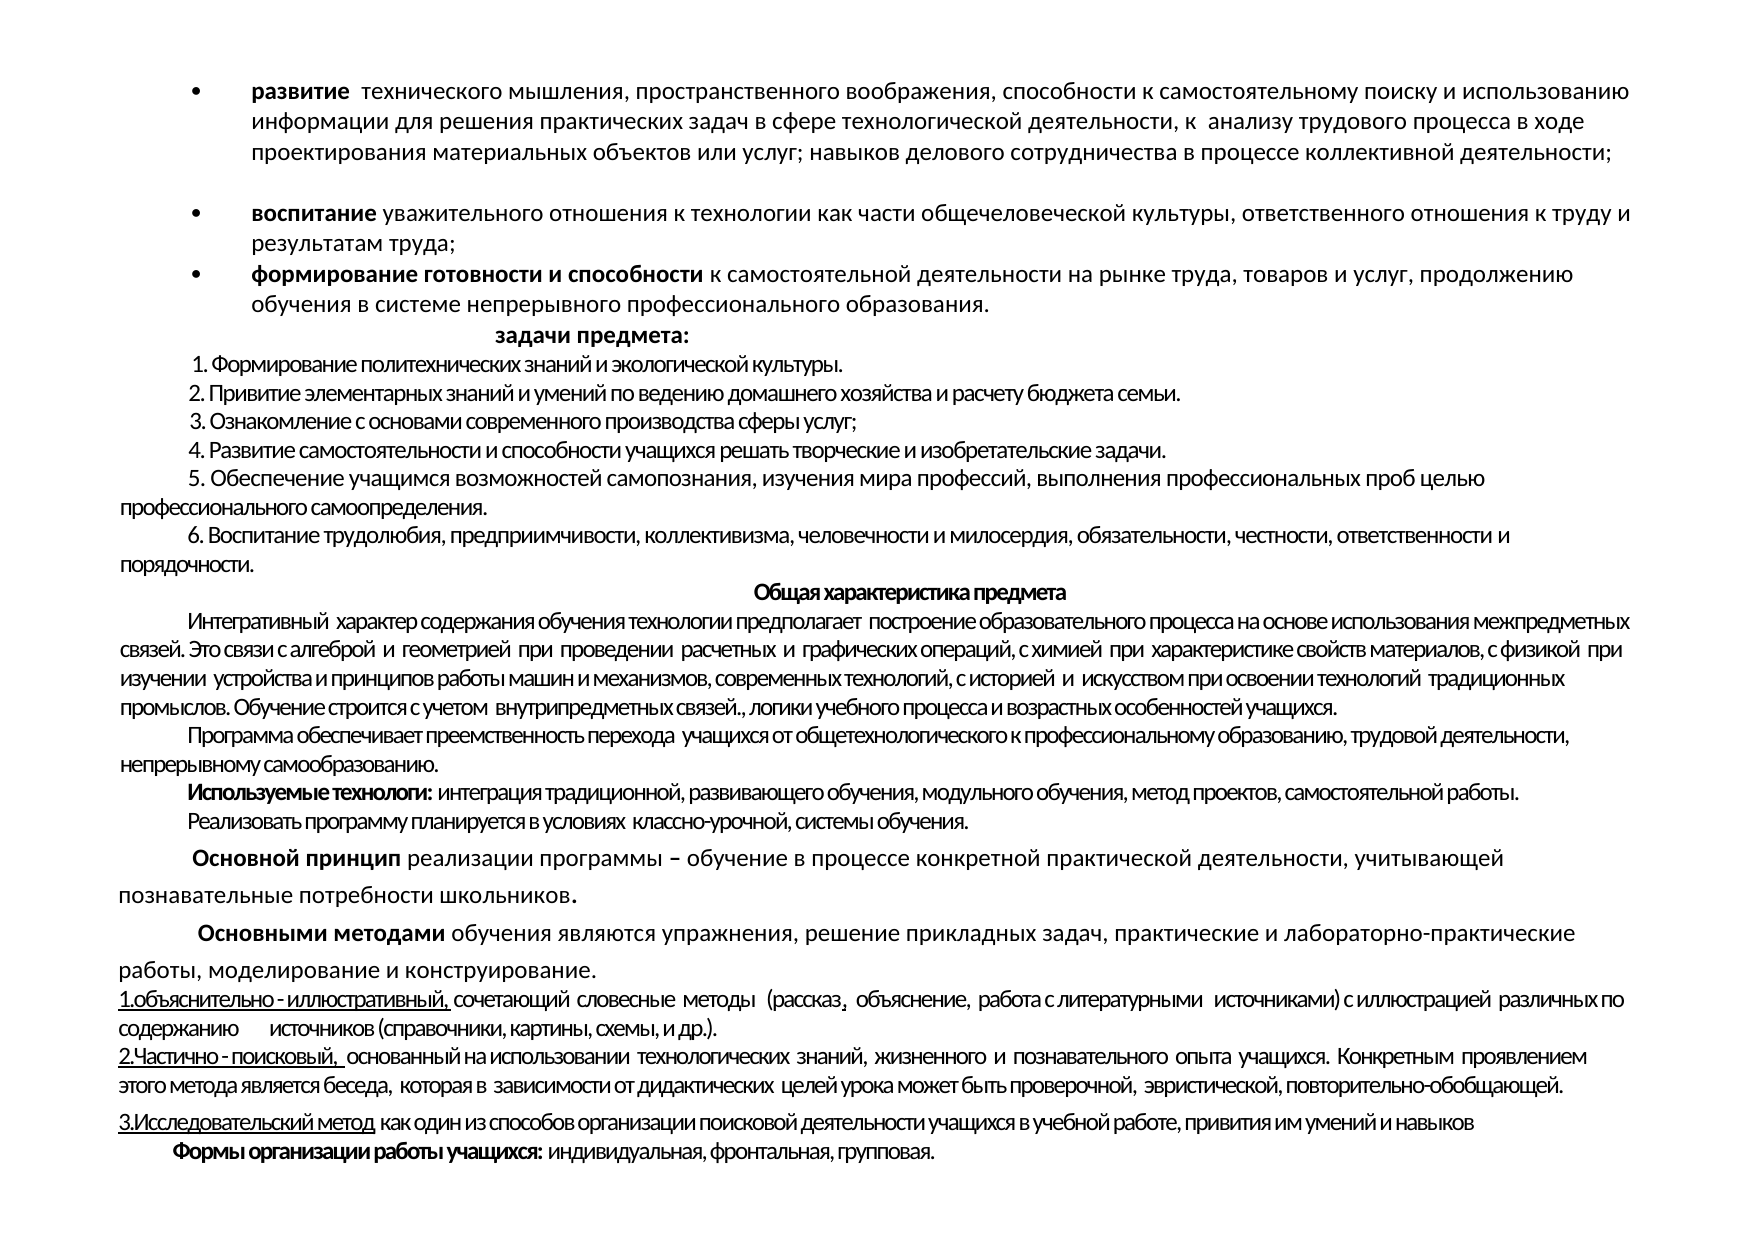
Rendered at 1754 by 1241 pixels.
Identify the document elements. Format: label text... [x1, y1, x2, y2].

text 3. Ознакомление с основами современного производства сферы услуг; [189, 407, 1636, 435]
text 2.Частично - поисковый, основанный на использовании технологических знаний, жизненного и познавательного опыта учащихся. Конкретным проявлением этого метода является беседа, которая в зависимости от дидактических целей урока может быть проверочной, эвристической, повторительно-обобщающей. [118, 1042, 1635, 1099]
text Основной принцип реализации программы – обучение в процессе конкретной практической деятельности, учитывающей познавательные потребности школьников. [118, 835, 1636, 910]
text задачи предмета: [156, 319, 1636, 349]
text 5. Обеспечение учащимся возможностей самопознания, изучения мира профессий, выполнения профессиональных проб целью профессионального самоопределения. [119, 464, 1634, 521]
list формирование готовности и способности к самостоятельной деятельности на рынке труда, товаров и услуг, продолжению обучения в системе непрерывного профессионального образования. [192, 258, 1636, 319]
text 4. Развитие самостоятельности и способности учащихся решать творческие и изобретательские задачи. [188, 435, 1636, 464]
text Основными методами обучения являются упражнения, решение прикладных задач, практические и лабораторно-практические работы, моделирование и конструирование. [118, 910, 1636, 985]
text Общая характеристика предмета [119, 578, 1635, 606]
text Реализовать программу планируется в условиях классно-урочной, системы обучения. [119, 806, 1635, 835]
text Формы организации работы учащихся: индивидуальная, фронтальная, групповая. [118, 1136, 1635, 1165]
text 2. Привитие элементарных знаний и умений по ведению домашнего хозяйства и расчету бюджета семьи. [188, 378, 1636, 407]
list воспитание уважительного отношения к технологии как части общечеловеческой культуры, ответственного отношения к труду и результатам труда; [192, 197, 1636, 258]
text Интегративный характер содержания обучения технологии предполагает построение образовательного процесса на основе использования межпредметных связей. Это связи с алгеброй и геометрией при проведении расчетных и графических операций, с химией при характеристике свойств материалов, с физикой при изучении устройства и принципов работы машин и механизмов, современных технологий, с историей и искусством при освоении технологий традиционных промыслов. Обучение строится с учетом внутрипредметных связей., логики учебного процесса и возрастных особенностей учащихся. [119, 606, 1635, 721]
text 6. Воспитание трудолюбия, предприимчивости, коллективизма, человечности и милосердия, обязательности, честности, ответственности и порядочности. [119, 521, 1635, 578]
text Используемые технологи: интеграция традиционной, развивающего обучения, модульного обучения, метод проектов, самостоятельной работы. [119, 778, 1635, 806]
text Программа обеспечивает преемственность перехода учащихся от общетехнологического к профессиональному образованию, трудовой деятельности, непрерывному самообразованию. [119, 721, 1635, 778]
text 1. Формирование политехнических знаний и экологической культуры. [191, 349, 1636, 378]
text 1.объяснительно - иллюстративный, сочетающий словесные методы (рассказ, объяснение, работа с литературными источниками) с иллюстрацией различных по содержанию источников (справочники, картины, схемы, и др.). [118, 985, 1635, 1042]
list развитие технического мышления, пространственного воображения, способности к самостоятельному поиску и использованию информации для решения практических задач в сфере технологической деятельности, к анализу трудового процесса в ходе проектирования материальных объектов или услуг; навыков делового сотрудничества в процессе коллективной деятельности; [192, 75, 1636, 166]
text 3.Исследовательский метод как один из способов организации поисковой деятельности учащихся в учебной работе, привития им умений и навыков [118, 1099, 1636, 1136]
